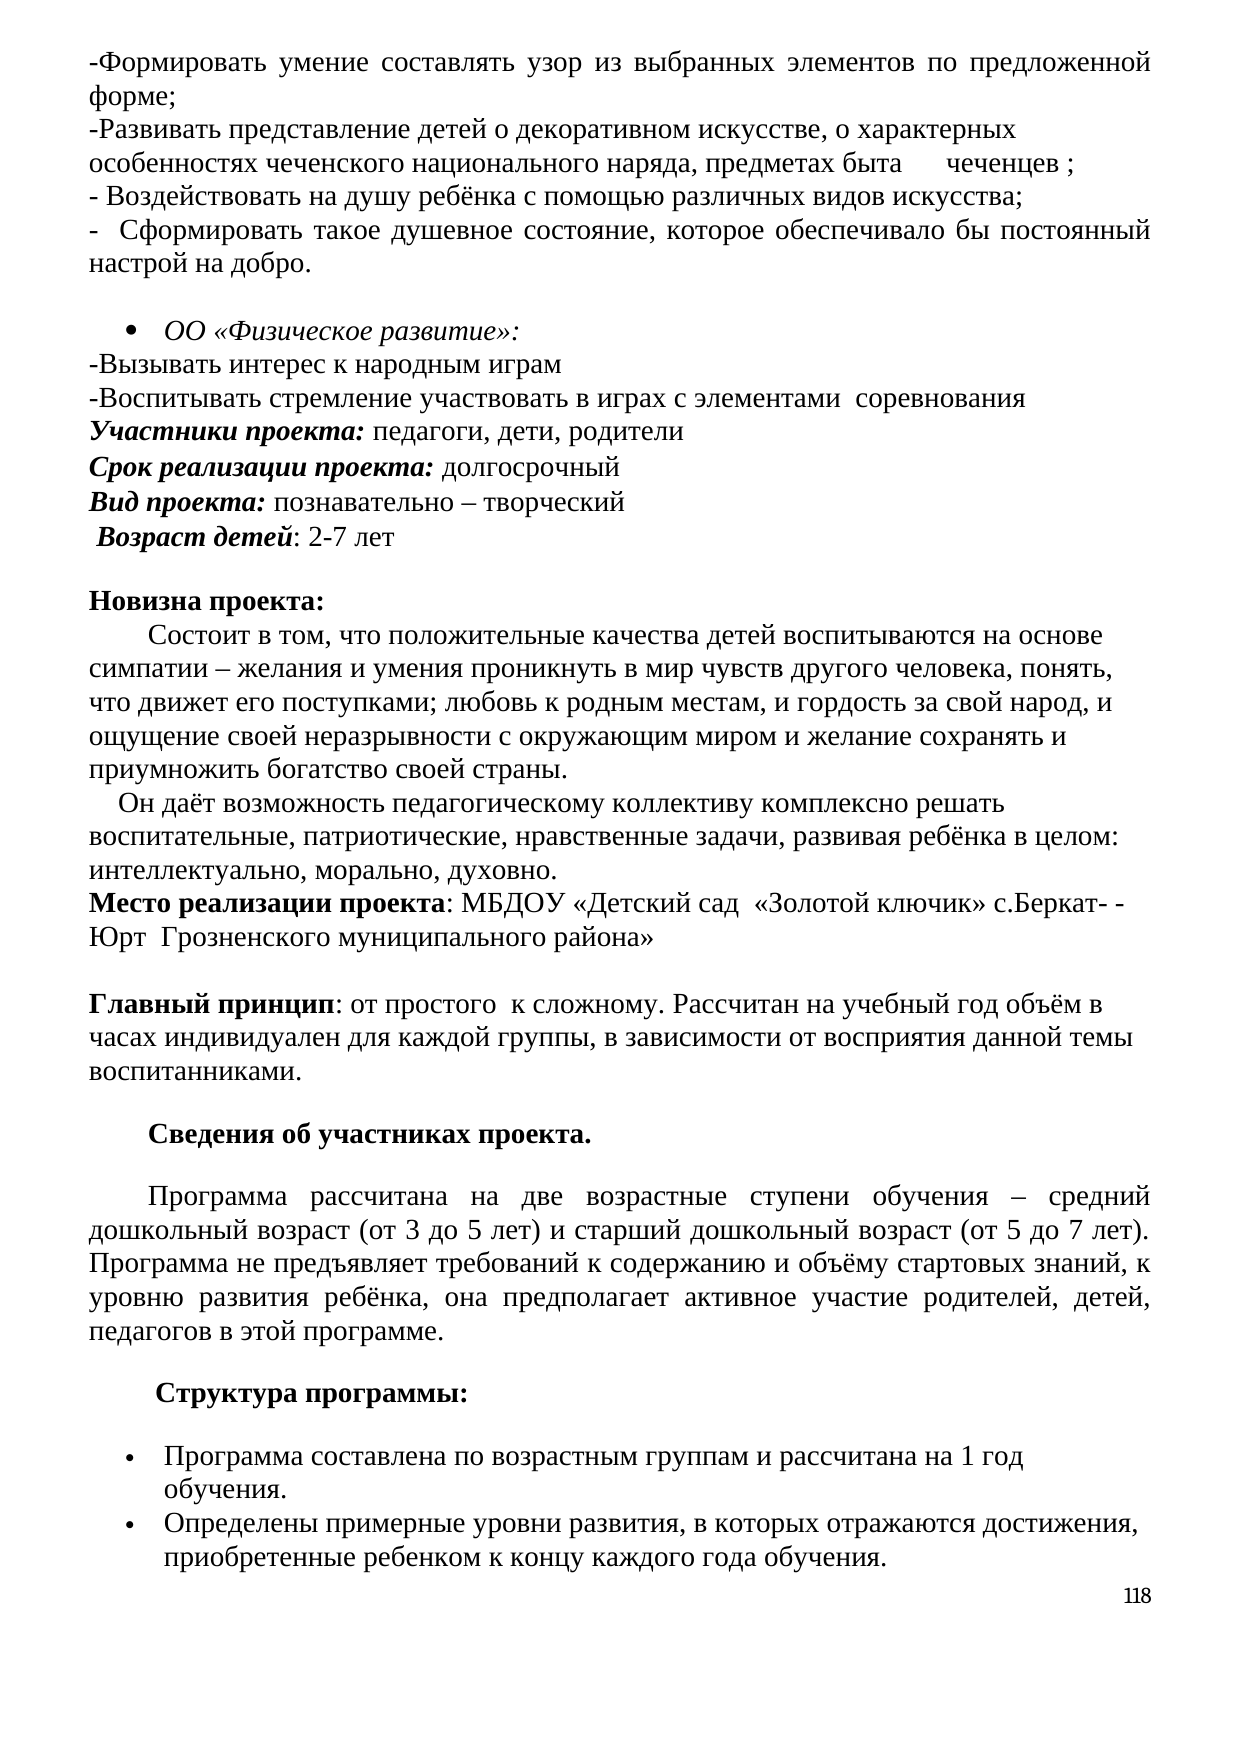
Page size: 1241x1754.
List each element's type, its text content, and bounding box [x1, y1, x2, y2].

text -Воспитывать стремление участвовать в играх с элементами соревнования [89, 380, 1152, 413]
text Он даёт возможность педагогическому коллективу комплексно решать воспитательные, патриотические, нравственные задачи, развивая ребёнка в целом: интеллектуально, морально, духовно. [89, 785, 1152, 885]
text Возраст детей: 2-7 лет [89, 519, 1152, 553]
text - Воздействовать на душу ребёнка с помощью различных видов искусства; [89, 178, 1152, 212]
list ОО «Физическое развитие»: [126, 313, 1152, 346]
text -Вызывать интерес к народным играм [89, 346, 1152, 380]
text Состоит в том, что положительные качества детей воспитываются на основе симпатии – желания и умения проникнуть в мир чувств другого человека, понять, что движет его поступками; любовь к родным местам, и гордость за свой народ, и ощущение своей неразрывности с окружающим миром и желание сохранять и приумножить богатство своей страны. [89, 617, 1152, 785]
text Сведения об участниках проекта. [89, 1116, 1152, 1149]
text Программа рассчитана на две возрастные ступени обучения – средний дошкольный возраст (от 3 до 5 лет) и старший дошкольный возраст (от 5 до 7 лет). Программа не предъявляет требований к содержанию и объёму стартовых знаний, к уровню развития ребёнка, она предполагает активное участие родителей, детей, педагогов в этой программе. [89, 1178, 1152, 1346]
text -Формировать умение составлять узор из выбранных элементов по предложенной форме; [89, 44, 1152, 111]
text Место реализации проекта: МБДОУ «Детский сад «Золотой ключик» с.Беркат- -Юрт Грозненского муниципального района» [89, 885, 1152, 952]
text Вид проекта: познавательно – творческий [89, 484, 1152, 517]
text Новизна проекта: [89, 583, 1152, 617]
text - Сформировать такое душевное состояние, которое обеспечивало бы постоянный настрой на добро. [89, 212, 1152, 279]
text Структура программы: [89, 1375, 1152, 1409]
text Участники проекта: педагоги, дети, родители [89, 413, 1152, 447]
list Программа составлена по возрастным группам и рассчитана на 1 год обучения. [126, 1438, 1152, 1505]
text Срок реализации проекта: долгосрочный [89, 449, 1152, 482]
text -Развивать представление детей о декоративном искусстве, о характерных особенностях чеченского национального наряда, предметах быта чеченцев ; [89, 111, 1152, 178]
text Главный принцип: от простого к сложному. Рассчитан на учебный год объём в часах индивидуален для каждой группы, в зависимости от восприятия данной темы воспитанниками. [89, 986, 1152, 1087]
list Определены примерные уровни развития, в которых отражаются достижения, приобретенные ребенком к концу каждого года обучения. [126, 1505, 1152, 1572]
